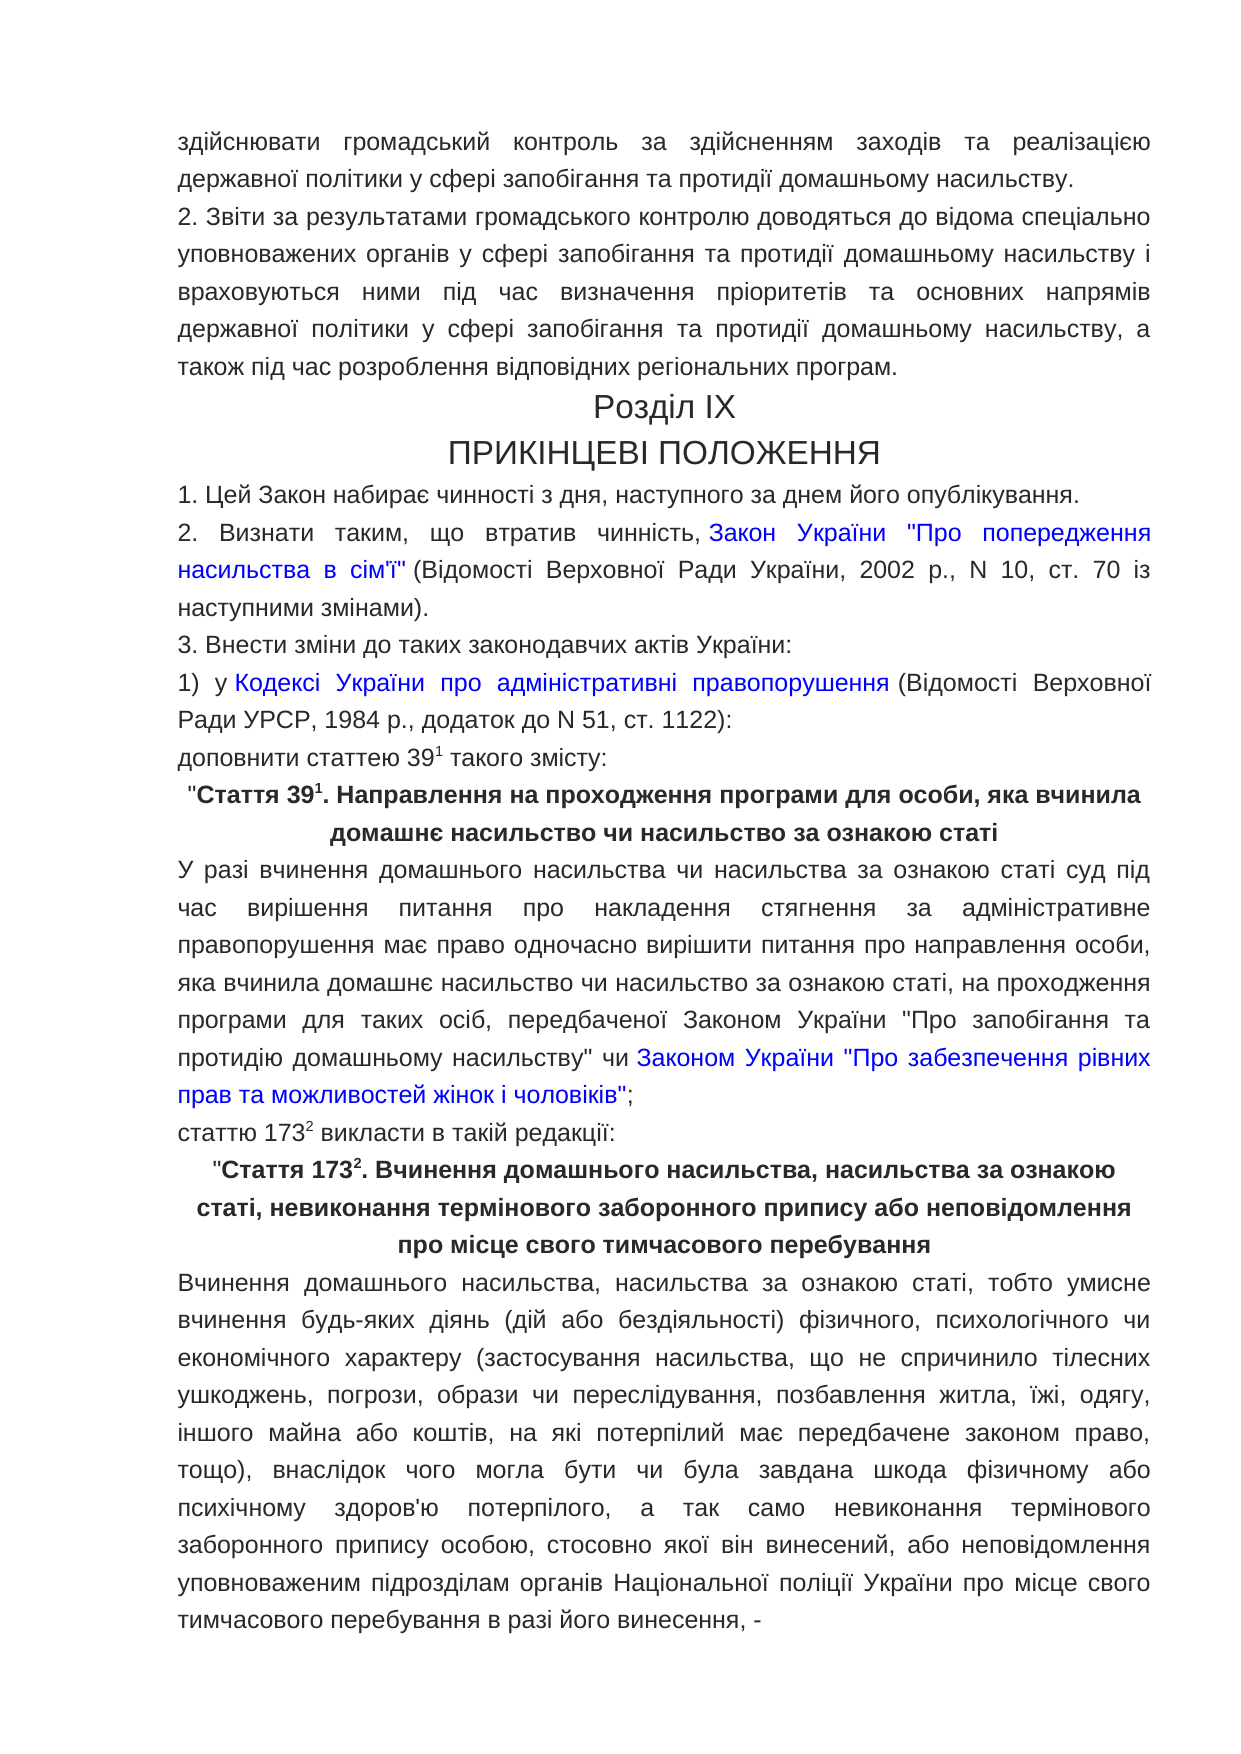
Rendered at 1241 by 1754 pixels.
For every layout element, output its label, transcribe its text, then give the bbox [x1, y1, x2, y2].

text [177, 118, 1152, 193]
text Вчинення домашнього насильства, насильства за ознакою статі, тобто умисне вчинення будь-яких діянь (дій або бездіяльності) фізичного, психологічного чи економічного характеру (застосування насильства, що не спричинило тілесних ушкоджень, погрози, образи чи переслідування, позбавлення житла, їжі, одягу, іншого майна або коштів, на які потерпілий має передбачене законом право, тощо), внаслідок чого могла бути чи була завдана шкода фізичному або психічному здоров'ю потерпілого, а так само невиконання термінового заборонного припису особою, стосовно якої він винесений, або неповідомлення уповноваженим підрозділам органів Національної поліції України про місце свого тимчасового перебування в разі його винесення, - [177, 1259, 1152, 1634]
text 1) у Кодексі України про адміністративні правопорушення (Відомості Верховної Ради УРСР, 1984 р., додаток до N 51, ст. 1122): [177, 659, 1152, 734]
text Розділ IX ПРИКІНЦЕВІ ПОЛОЖЕННЯ [177, 381, 1152, 471]
text 1. Цей Закон набирає чинності з дня, наступного за днем його опублікування. [177, 471, 1152, 509]
text 3. Внести зміни до таких законодавчих актів України: [177, 621, 1152, 659]
text "Стаття 391. Направлення на проходження програми для особи, яка вчинила домашнє насильство чи насильство за ознакою статі [177, 771, 1152, 846]
text 2. Визнати таким, що втратив чинність, Закон України "Про попередження насильства в сім'ї" (Відомості Верховної Ради України, 2002 р., N 10, ст. 70 із наступними змінами). [177, 509, 1152, 621]
text 2. Звіти за результатами громадського контролю доводяться до відома спеціально уповноважених органів у сфері запобігання та протидії домашньому насильству і враховуються ними під час визначення пріоритетів та основних напрямів державної політики у сфері запобігання та протидії домашньому насильству, а також під час розроблення відповідних регіональних програм. [177, 193, 1152, 381]
text У разі вчинення домашнього насильства чи насильства за ознакою статі суд під час вирішення питання про накладення стягнення за адміністративне правопорушення має право одночасно вирішити питання про направлення особи, яка вчинила домашнє насильство чи насильство за ознакою статі, на проходження програми для таких осіб, передбаченої Законом України "Про запобігання та протидію домашньому насильству" чи Законом України "Про забезпечення рівних прав та можливостей жінок і чоловіків"; [177, 846, 1152, 1109]
text статтю 1732 викласти в такій редакції: [177, 1109, 1152, 1146]
text доповнити статтею 391 такого змісту: [177, 734, 1152, 771]
text "Стаття 1732. Вчинення домашнього насильства, насильства за ознакою статі, невиконання термінового заборонного припису або неповідомлення про місце свого тимчасового перебування [177, 1146, 1152, 1259]
